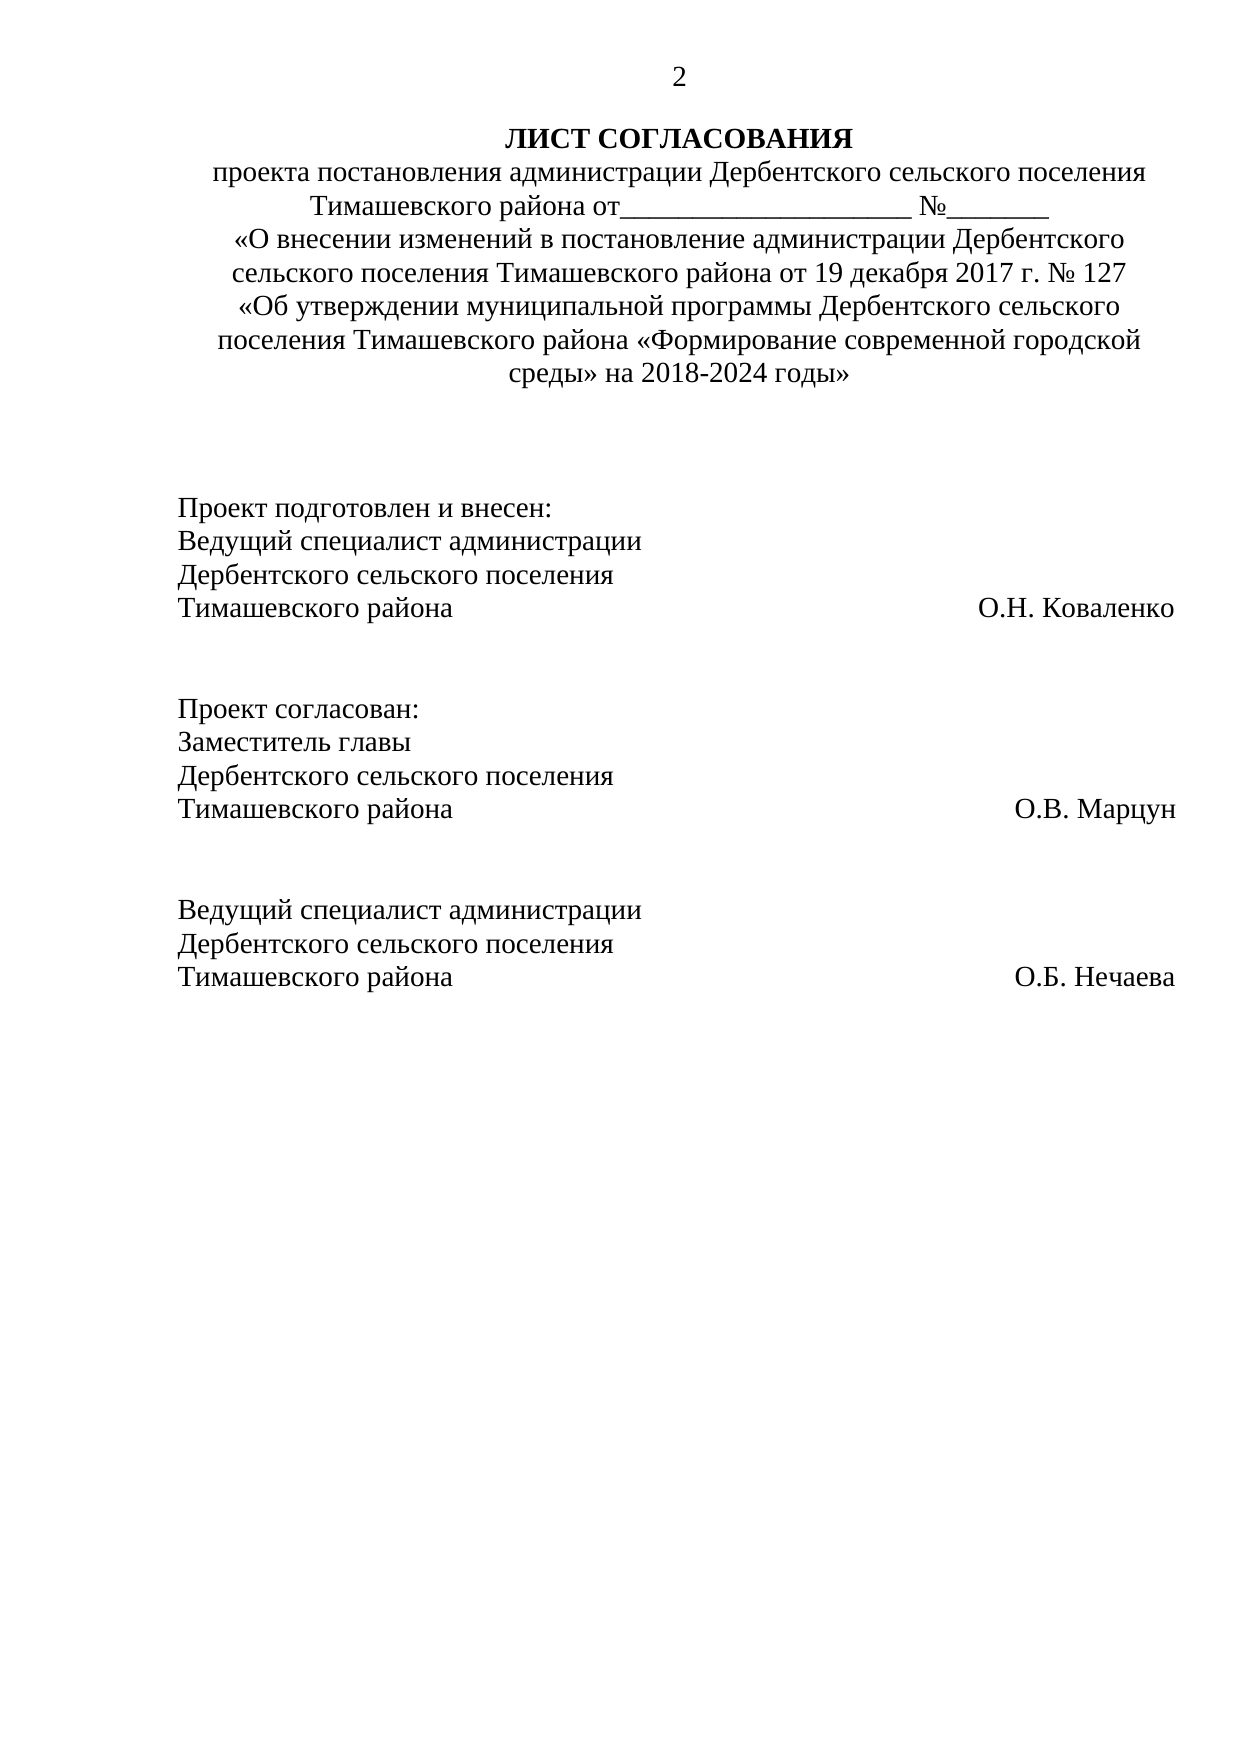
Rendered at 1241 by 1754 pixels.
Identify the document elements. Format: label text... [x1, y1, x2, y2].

text Дербентского сельского поселения [177, 926, 1181, 959]
text Тимашевского района О.Н. Коваленко [177, 590, 1181, 624]
text Дербентского сельского поселения [177, 758, 1181, 792]
text Ведущий специалист администрации [177, 523, 1181, 557]
text Тимашевского района от____________________ №_______ [177, 188, 1181, 221]
text Тимашевского района О.В. Марцун [177, 792, 1181, 825]
text Дербентского сельского поселения [177, 557, 1181, 590]
text Ведущий специалист администрации [177, 892, 1181, 926]
text ЛИСТ СОГЛАСОВАНИЯ [177, 121, 1181, 154]
text «О внесении изменений в постановление администрации Дербентского сельского поселения Тимашевского района от 19 декабря 2017 г. № 127 [177, 221, 1181, 288]
text Тимашевского района О.Б. Нечаева [177, 959, 1181, 993]
text «Об утверждении муниципальной программы Дербентского сельского поселения Тимашевского района «Формирование современной городской среды» на 2018-2024 годы» [177, 288, 1181, 389]
text Проект согласован: [177, 691, 1181, 724]
text проекта постановления администрации Дербентского сельского поселения [177, 154, 1181, 188]
text Заместитель главы [177, 724, 1181, 758]
text Проект подготовлен и внесен: [177, 490, 1181, 523]
